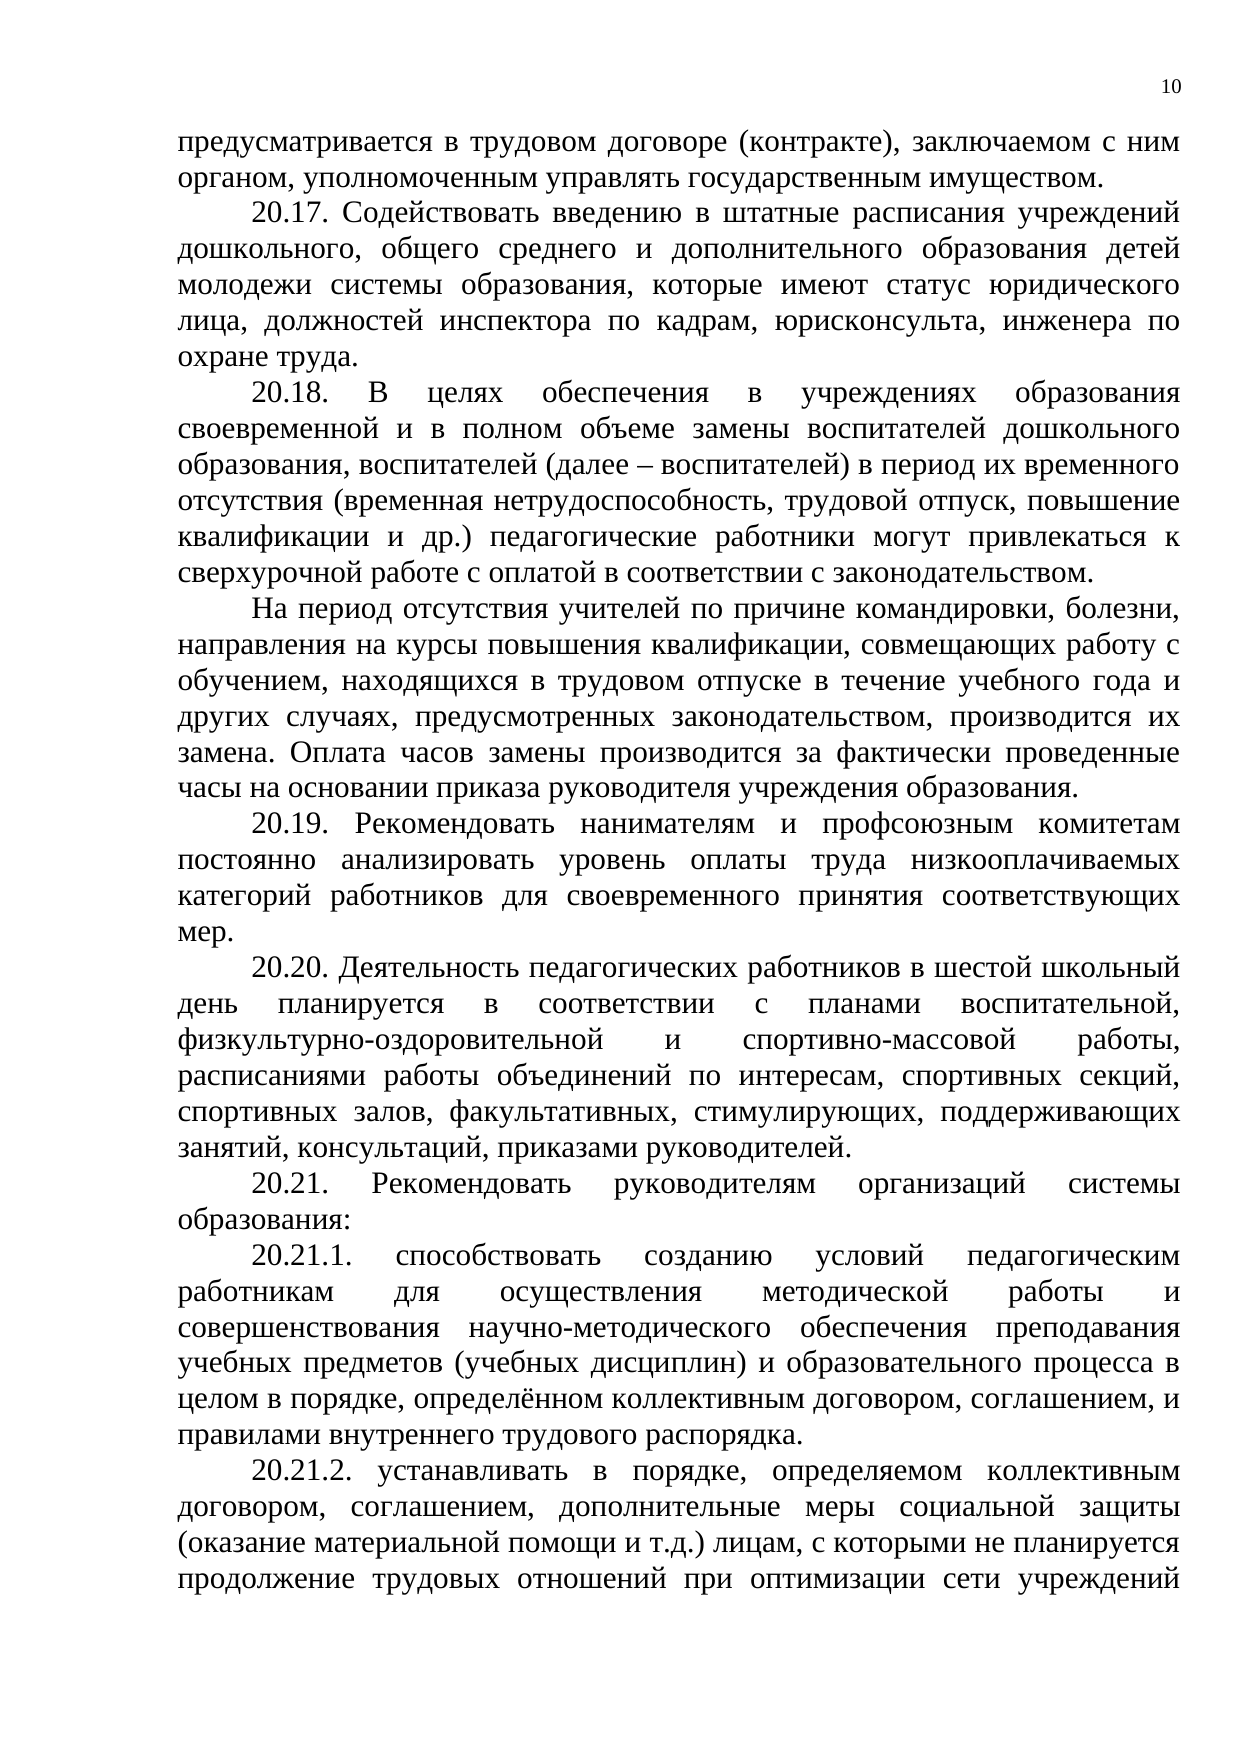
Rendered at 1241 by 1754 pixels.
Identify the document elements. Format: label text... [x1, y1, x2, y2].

text 20.21. Рекомендовать руководителям организаций системы образования: [177, 1164, 1181, 1236]
text 20.18. В целях обеспечения в учреждениях образования своевременной и в полном объеме замены воспитателей дошкольного образования, воспитателей (далее – воспитателей) в период их временного отсутствия (временная нетрудоспособность, трудовой отпуск, повышение квалификации и др.) педагогические работники могут привлекаться к сверхурочной работе с оплатой в соответствии с законодательством. [177, 373, 1181, 589]
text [177, 1452, 1181, 1595]
text 20.20. Деятельность педагогических работников в шестой школьный день планируется в соответствии с планами воспитательной, физкультурно-оздоровительной и спортивно-массовой работы, расписаниями работы объединений по интересам, спортивных секций, спортивных залов, факультативных, стимулирующих, поддерживающих занятий, консультаций, приказами руководителей. [177, 948, 1181, 1164]
text 20.21.1. способствовать созданию условий педагогическим работникам для осуществления методической работы и совершенствования научно-методического обеспечения преподавания учебных предметов (учебных дисциплин) и образовательного процесса в целом в порядке, определённом коллективным договором, соглашением, и правилами внутреннего трудового распорядка. [177, 1236, 1181, 1452]
text 20.17. Содействовать введению в штатные расписания учреждений дошкольного, общего среднего и дополнительного образования детей молодежи системы образования, которые имеют статус юридического лица, должностей инспектора по кадрам, юрисконсульта, инженера по охране труда. [177, 194, 1181, 373]
text На период отсутствия учителей по причине командировки, болезни, направления на курсы повышения квалификации, совмещающих работу с обучением, находящихся в трудовом отпуске в течение учебного года и других случаях, предусмотренных законодательством, производится их замена. Оплата часов замены производится за фактически проведенные часы на основании приказа руководителя учреждения образования. [177, 589, 1181, 805]
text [177, 122, 1181, 194]
text 20.19. Рекомендовать нанимателям и профсоюзным комитетам постоянно анализировать уровень оплаты труда низкооплачиваемых категорий работников для своевременного принятия соответствующих мер. [177, 805, 1181, 948]
